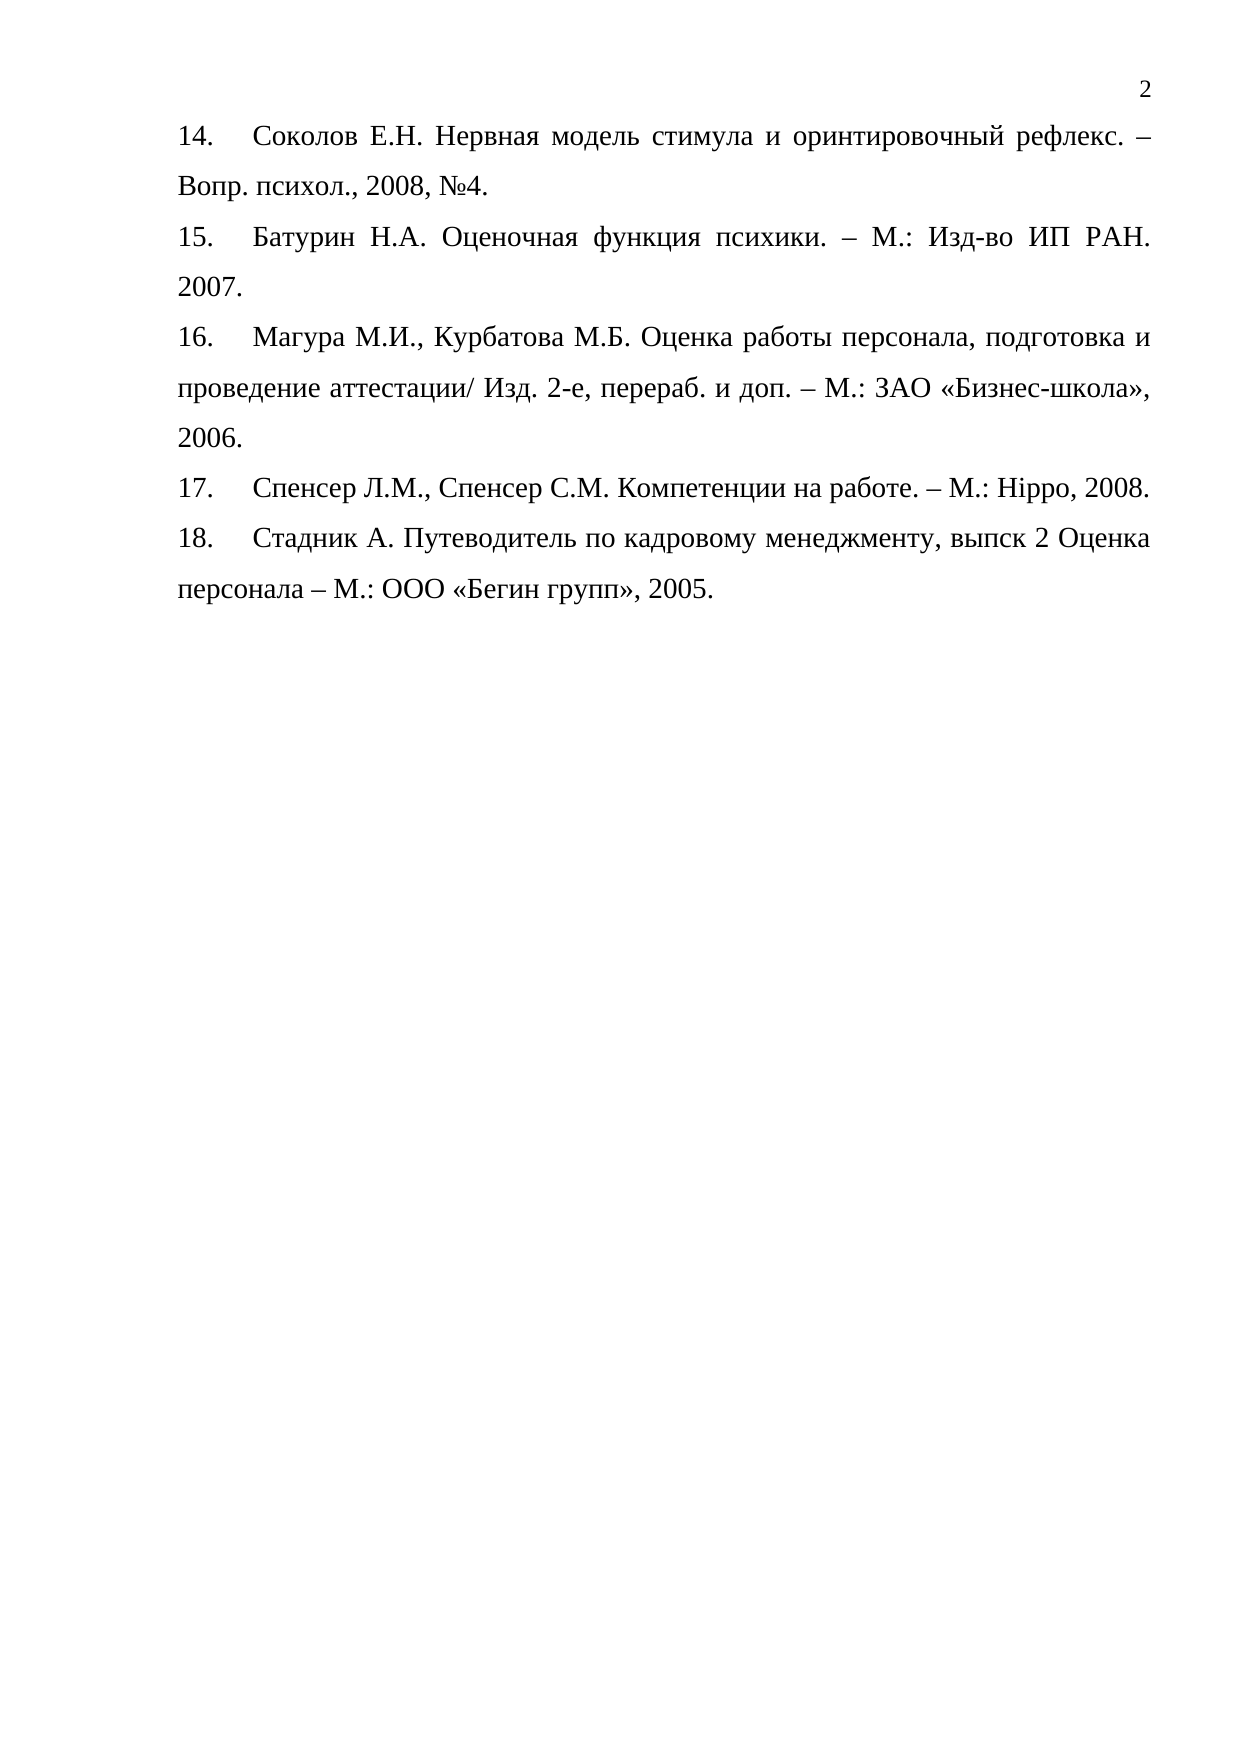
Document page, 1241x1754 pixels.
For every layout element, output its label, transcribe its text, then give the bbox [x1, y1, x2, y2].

list Батурин Н.А. Оценочная функция психики. – М.: Изд-во ИП РАН. 2007. [177, 219, 1152, 303]
list Соколов Е.Н. Нервная модель стимула и оринтировочный рефлекс. – Вопр. психол., 2008, №4. [177, 118, 1152, 202]
list Магура М.И., Курбатова М.Б. Оценка работы персонала, подготовка и проведение аттестации/ Изд. 2-е, перераб. и доп. – М.: ЗАО «Бизнес-школа», 2006. [177, 319, 1152, 453]
list Спенсер Л.М., Спенсер С.М. Компетенции на работе. – М.: Hippo, 2008. [177, 470, 1152, 504]
list Стадник А. Путеводитель по кадровому менеджменту, выпск 2 Оценка персонала – М.: ООО «Бегин групп», 2005. [177, 521, 1152, 604]
